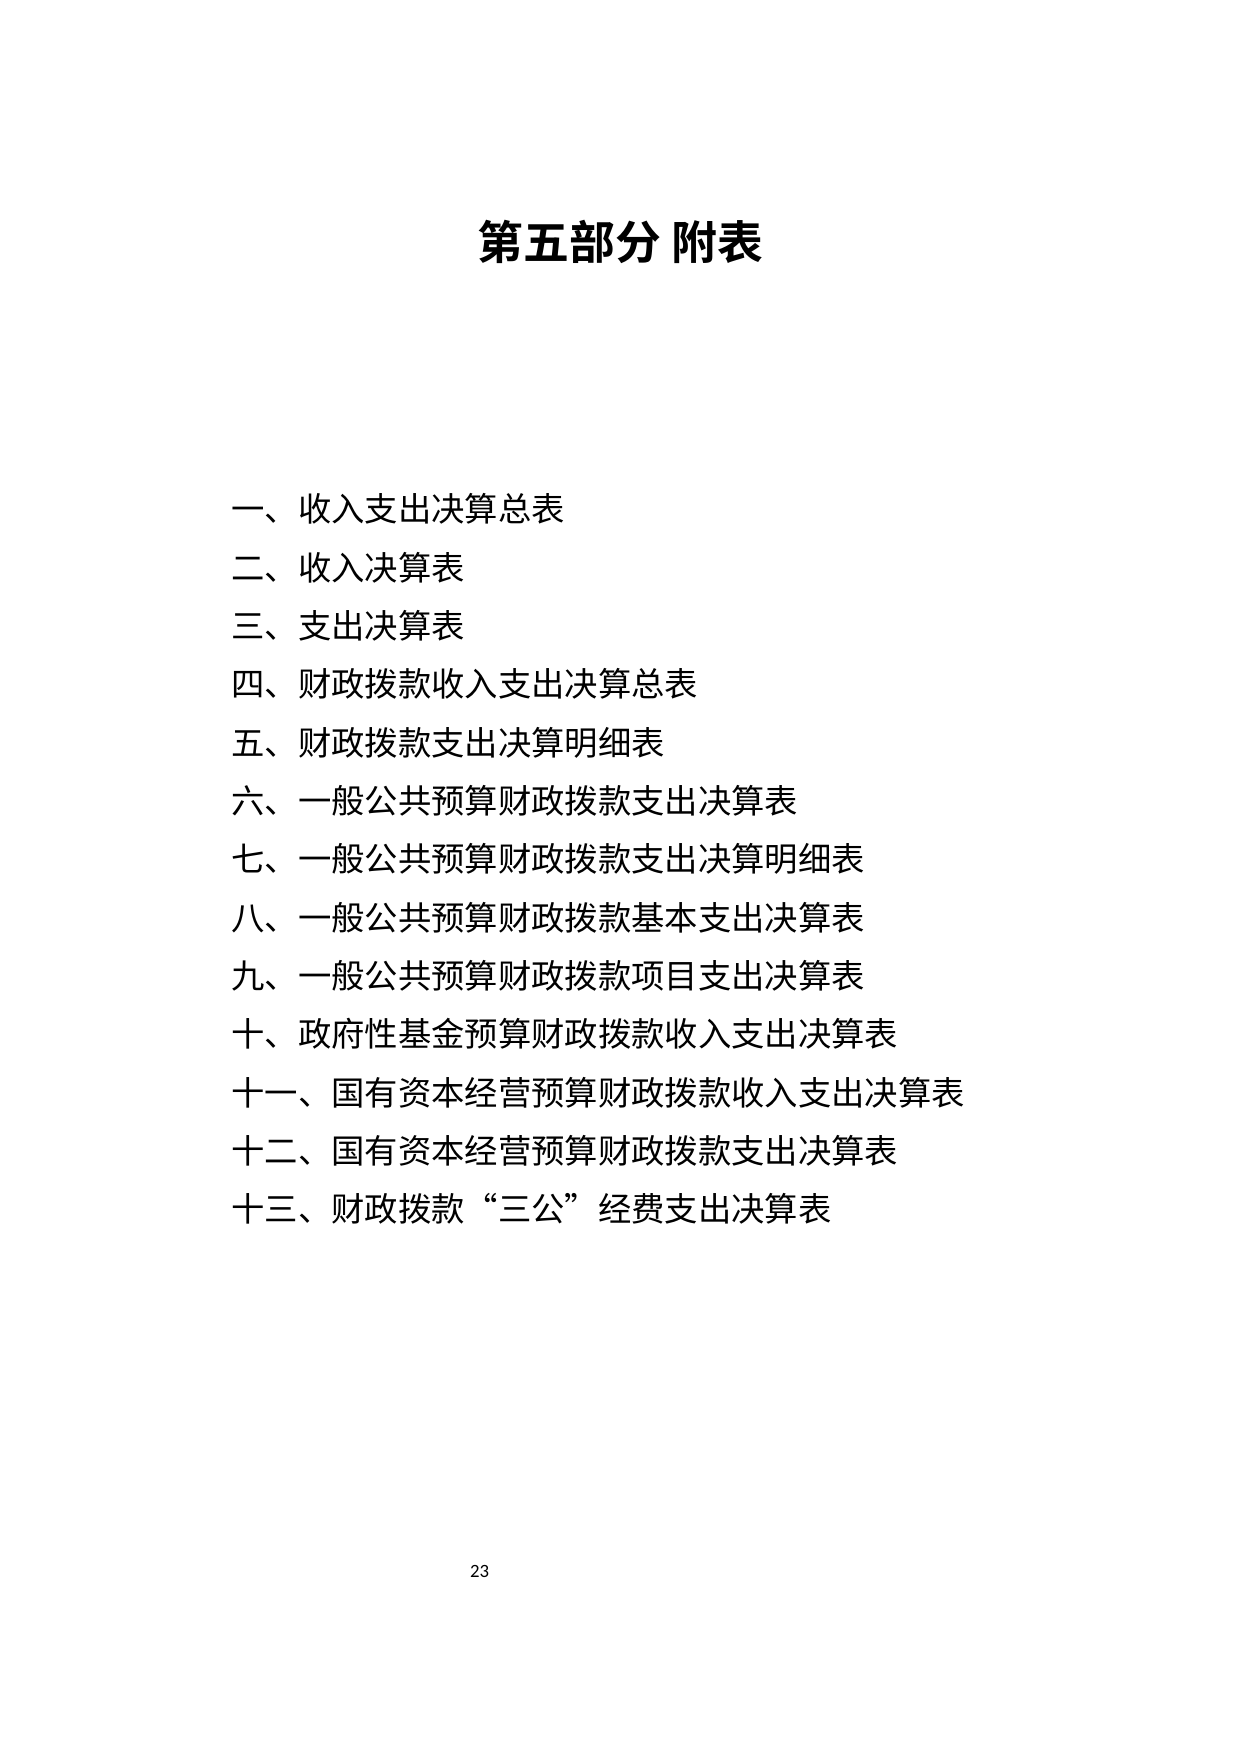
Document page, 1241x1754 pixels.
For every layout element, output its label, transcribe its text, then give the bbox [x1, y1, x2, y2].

text 十二、国有资本经营预算财政拨款支出决算表 [231, 1117, 1053, 1175]
text 十、政府性基金预算财政拨款收入支出决算表 [231, 1000, 1053, 1058]
text 四、财政拨款收入支出决算总表 [231, 650, 1053, 708]
text 六、一般公共预算财政拨款支出决算表 [231, 767, 1053, 825]
text 十三、财政拨款“三公”经费支出决算表 [231, 1175, 1053, 1233]
text 三、支出决算表 [231, 592, 1053, 650]
text 五、财政拨款支出决算明细表 [231, 708, 1053, 767]
text 八、一般公共预算财政拨款基本支出决算表 [231, 883, 1053, 942]
subtitle 第五部分 附表 [187, 191, 1053, 289]
text 一、收入支出决算总表 [231, 475, 1053, 533]
text 二、收入决算表 [231, 533, 1053, 592]
text 九、一般公共预算财政拨款项目支出决算表 [231, 942, 1053, 1000]
text 七、一般公共预算财政拨款支出决算明细表 [231, 825, 1053, 883]
text 十一、国有资本经营预算财政拨款收入支出决算表 [231, 1058, 1053, 1117]
